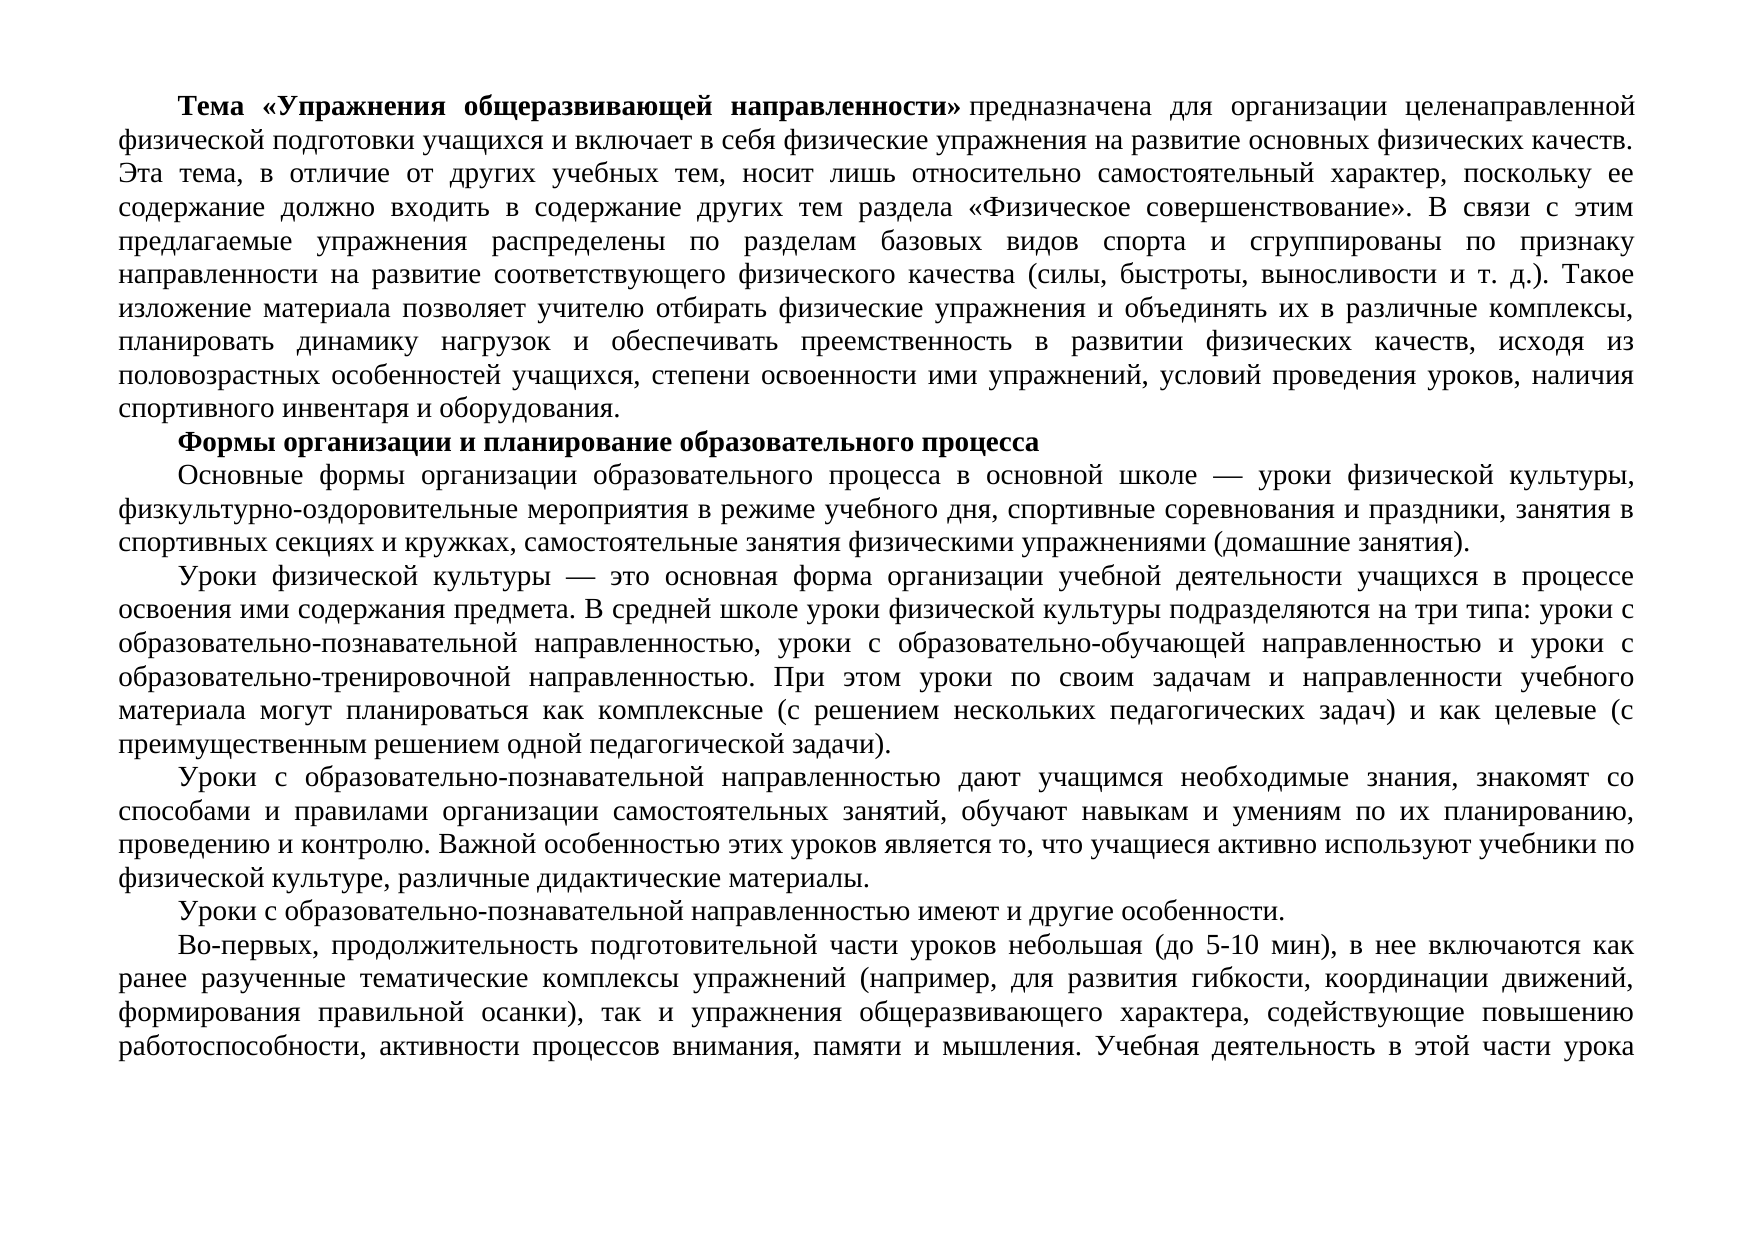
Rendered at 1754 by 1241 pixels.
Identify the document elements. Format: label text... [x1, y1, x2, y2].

text Уроки физической культуры — это основная форма организации учебной деятельности учащихся в процессе освоения ими содержания предмета. В средней школе уроки физической культуры подразделяются на три типа: уроки с образовательно-познавательной направленностью, уроки с образовательно-обучающей направленностью и уроки с образовательно-тренировочной направленностью. При этом уроки по своим задачам и направленности учебного материала могут планироваться как комплексные (с решением нескольких педагогических задач) и как целевые (с преимущественным решением одной педагогической задачи). [118, 558, 1636, 759]
text Уроки с образовательно-познавательной направленностью дают учащимся необходимые знания, знакомят со способами и правилами организации самостоятельных занятий, обучают навыкам и умениям по их планированию, проведению и контролю. Важной особенностью этих уроков является то, что учащиеся активно используют учебники по физической культуре, различные дидактические материалы. [118, 759, 1636, 893]
text Уроки с образовательно-познавательной направленностью имеют и другие особенности. [118, 893, 1636, 927]
text Основные формы организации образовательного процесса в основной школе — уроки физической культуры, физкультурно-оздоровительные мероприятия в режиме учебного дня, спортивные соревнования и праздники, занятия в спортивных секциях и кружках, самостоятельные занятия физическими упражнениями (домашние занятия). [118, 457, 1636, 558]
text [118, 927, 1636, 1061]
text Тема «Упражнения общеразвивающей направленности» предназначена для организации целенаправленной физической подготовки учащихся и включает в себя физические упражнения на развитие основных физических качеств. Эта тема, в отличие от других учебных тем, носит лишь относительно самостоятельный характер, поскольку ее содержание должно входить в содержание других тем раздела «Физическое совершенствование». В связи с этим предлагаемые упражнения распределены по разделам базовых видов спорта и сгруппированы по признаку направленности на развитие соответствующего физического качества (силы, быстроты, выносливости и т. д.). Такое изложение материала позволяет учителю отбирать физические упражнения и объединять их в различные комплексы, планировать динамику нагрузок и обеспечивать преемственность в развитии физических качеств, исходя из половозрастных особенностей учащихся, степени освоенности ими упражнений, условий проведения уроков, наличия спортивного инвентаря и оборудования. [118, 88, 1636, 424]
text Формы организации и планирование образовательного процесса [118, 424, 1636, 457]
